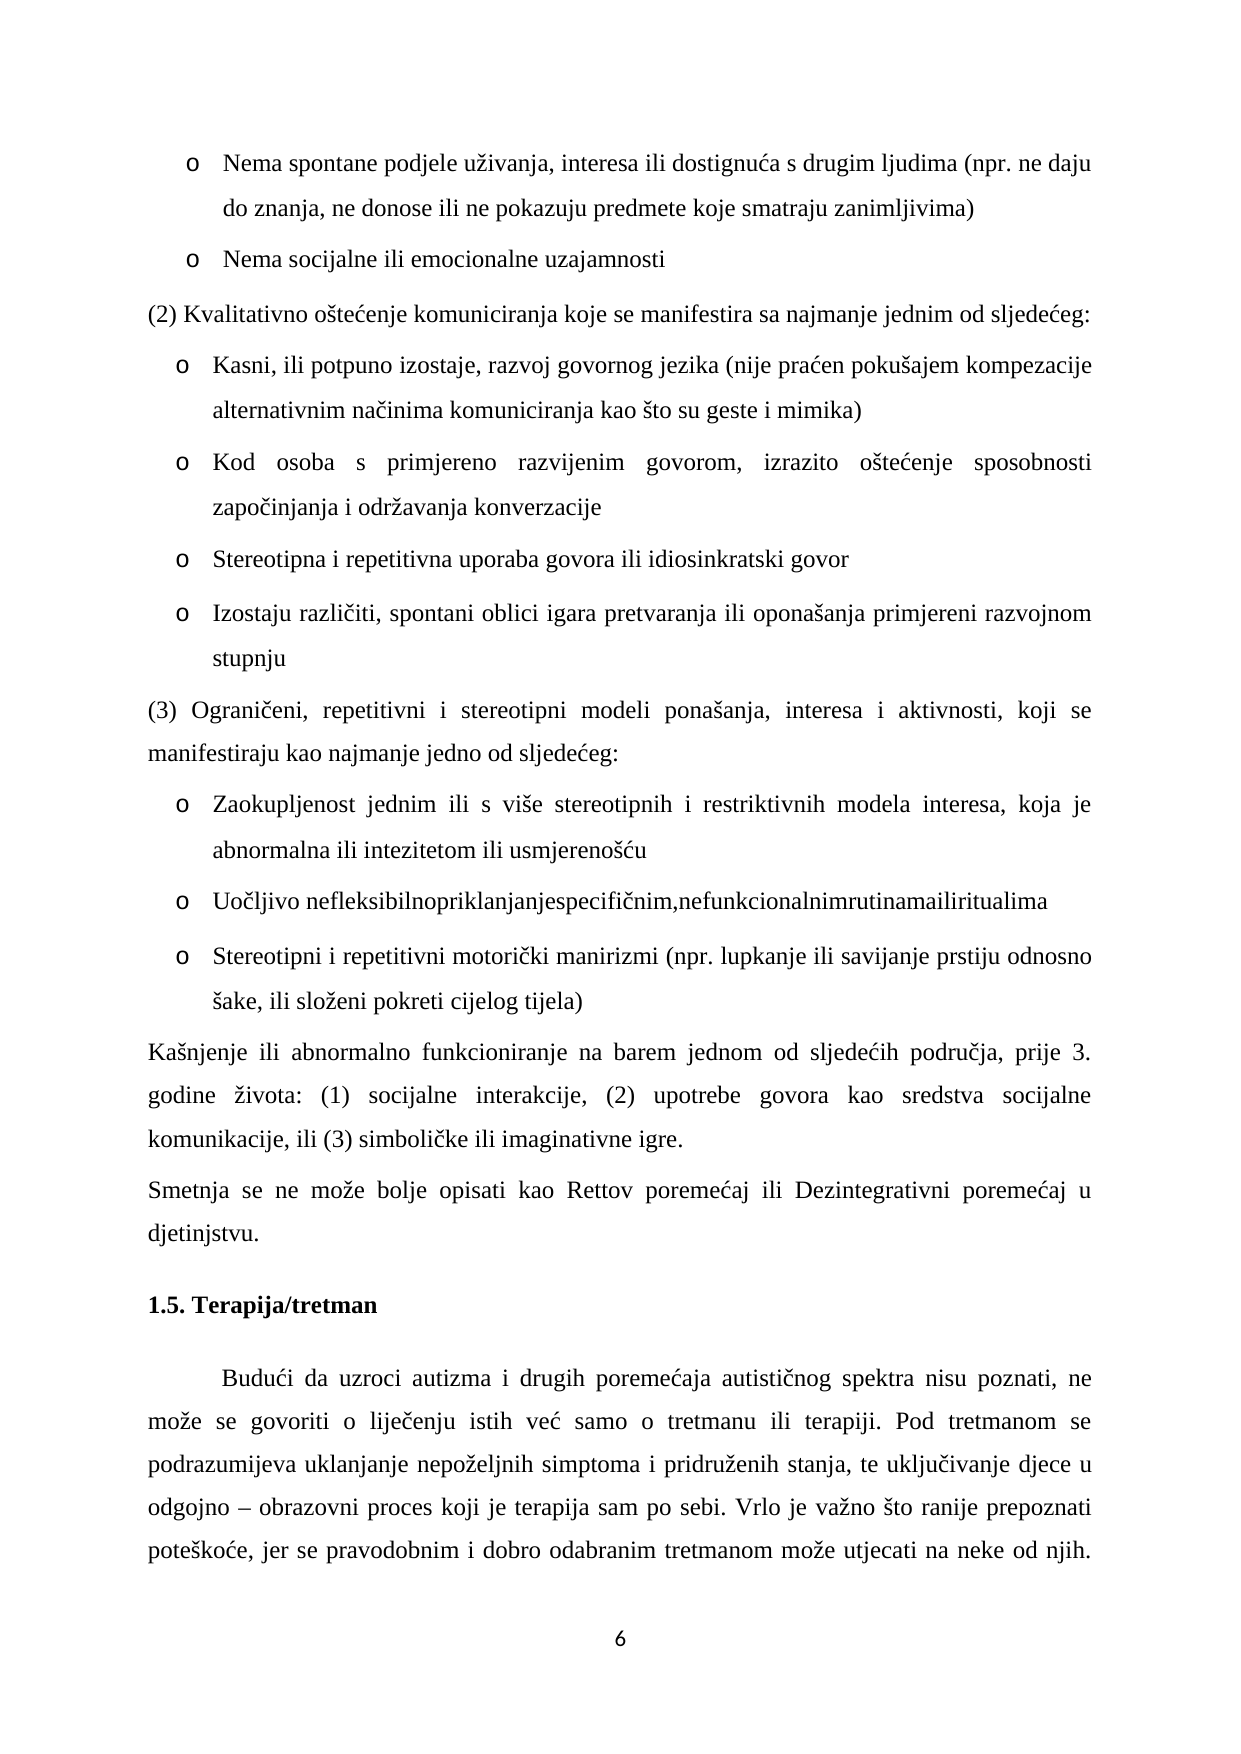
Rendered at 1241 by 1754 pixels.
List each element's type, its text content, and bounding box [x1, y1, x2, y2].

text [148, 1363, 1093, 1564]
list Nema socijalne ili emocionalne uzajamnosti [185, 244, 1093, 275]
list Kasni, ili potpuno izostaje, razvoj govornog jezika (nije praćen pokušajem kompezacije alternativnim načinima komuniciranja kao što su geste i mimika) [175, 350, 1093, 424]
list Kod osoba s primjereno razvijenim govorom, izrazito oštećenje sposobnosti započinjanja i održavanja konverzacije [175, 447, 1093, 521]
list Zaokupljenost jednim ili s više stereotipnih i restriktivnih modela interesa, koja je abnormalna ili intezitetom ili usmjerenošću [175, 789, 1093, 863]
list Uočljivo nefleksibilnopriklanjanjespecifičnim,nefunkcionalnimrutinamailiritualima [175, 886, 1093, 917]
text (3) Ograničeni, repetitivni i stereotipni modeli ponašanja, interesa i aktivnosti, koji se manifestiraju kao najmanje jedno od sljedećeg: [148, 695, 1093, 767]
text 1.5. Terapija/tretman [148, 1291, 1093, 1319]
text (2) Kvalitativno oštećenje komuniciranja koje se manifestira sa najmanje jednim od sljedećeg: [148, 299, 1093, 328]
list Stereotipna i repetitivna uporaba govora ili idiosinkratski govor [175, 544, 1093, 574]
list Izostaju različiti, spontani oblici igara pretvaranja ili oponašanja primjereni razvojnom stupnju [175, 598, 1093, 672]
list Nema spontane podjele uživanja, interesa ili dostignuća s drugim ljudima (npr. ne daju do znanja, ne donose ili ne pokazuju predmete koje smatraju zanimljivima) [185, 148, 1093, 222]
text Smetnja se ne može bolje opisati kao Rettov poremećaj ili Dezintegrativni poremećaj u djetinjstvu. [148, 1175, 1093, 1247]
text Kašnjenje ili abnormalno funkcioniranje na barem jednom od sljedećih područja, prije 3. godine života: (1) socijalne interakcije, (2) upotrebe govora kao sredstva socijalne komunikacije, ili (3) simboličke ili imaginativne igre. [148, 1037, 1093, 1152]
list Stereotipni i repetitivni motorički manirizmi (npr. lupkanje ili savijanje prstiju odnosno šake, ili složeni pokreti cijelog tijela) [175, 941, 1093, 1015]
